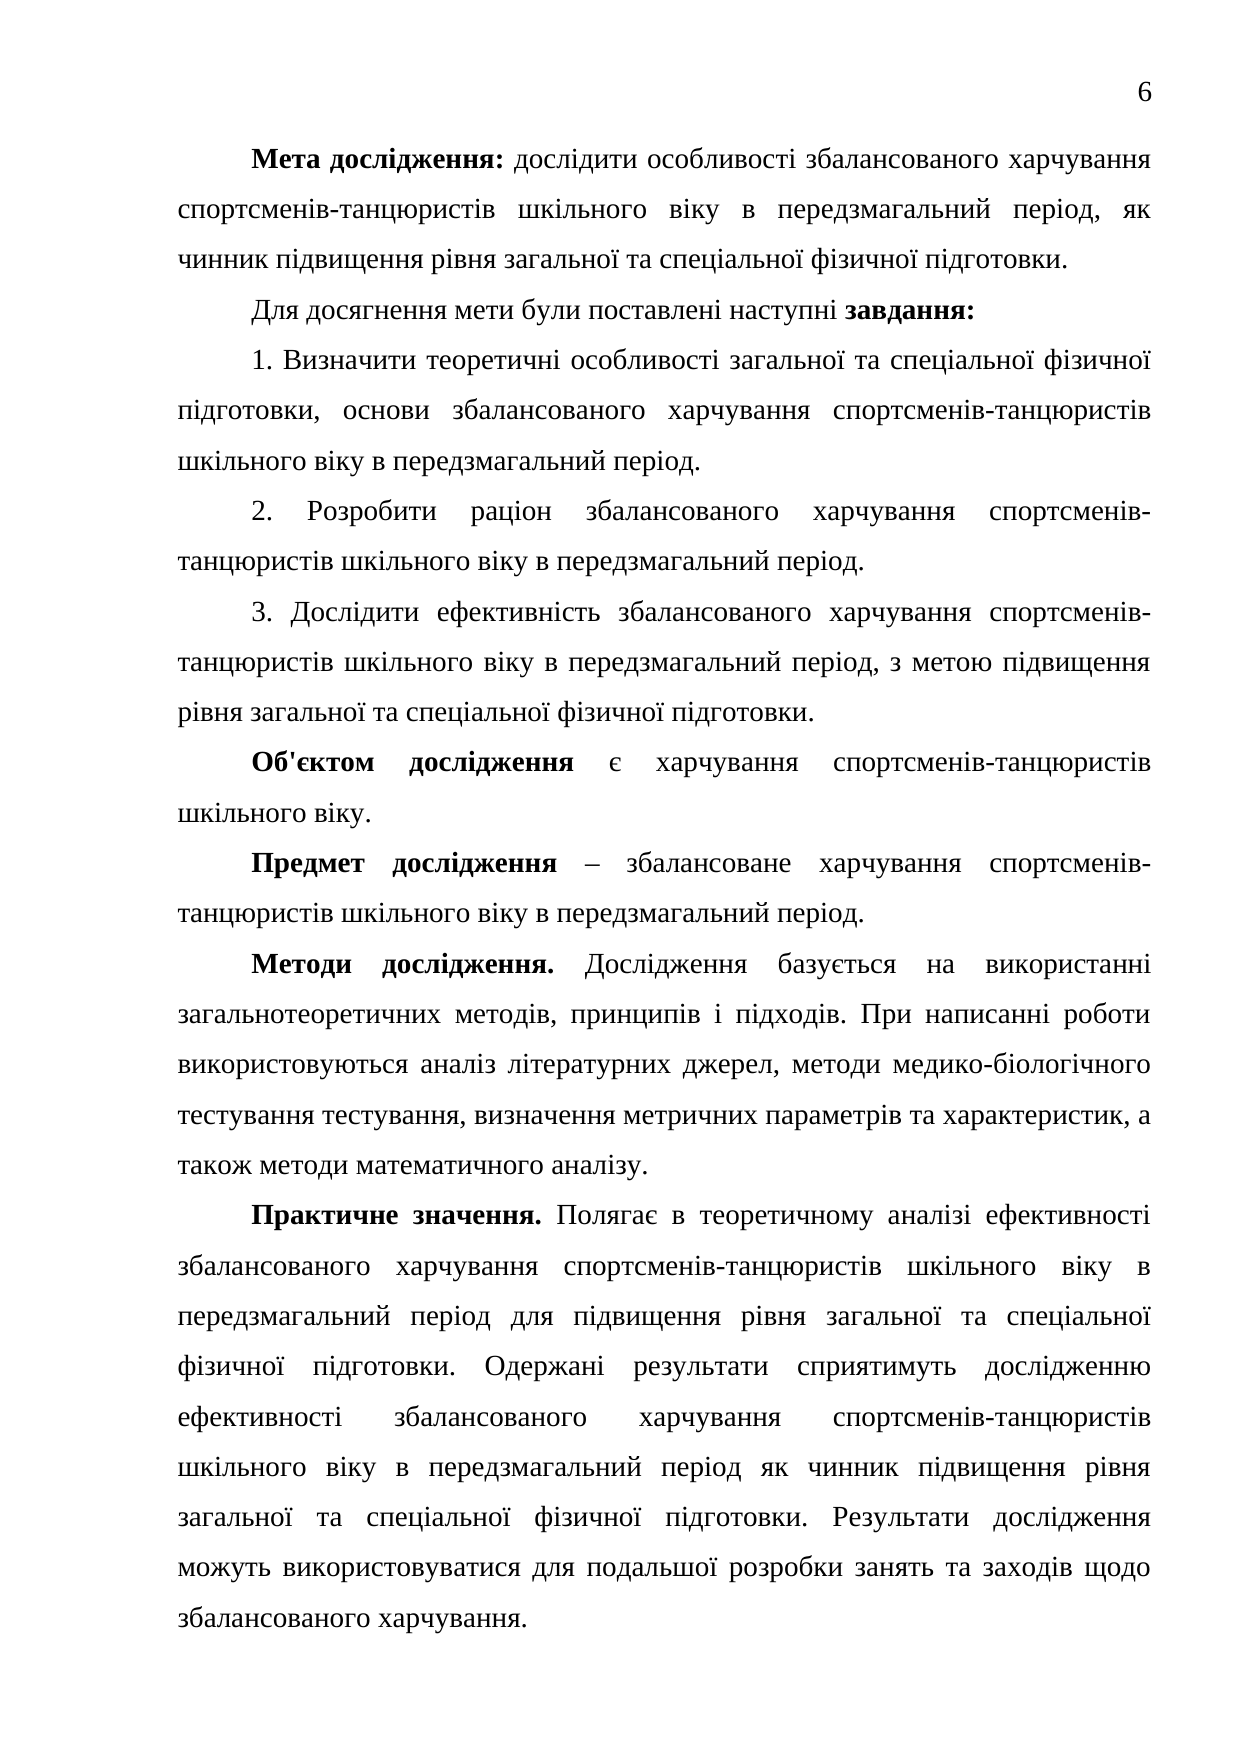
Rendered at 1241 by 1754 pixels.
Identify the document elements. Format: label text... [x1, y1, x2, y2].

text Практичне значення. Полягає в теоретичному аналізі ефективності збалансованого харчування спортсменів-танцюристів шкільного віку в передзмагальний період для підвищення рівня загальної та спеціальної фізичної підготовки. Одержані результати сприятимуть дослідженню ефективності збалансованого харчування спортсменів-танцюристів шкільного віку в передзмагальний період як чинник підвищення рівня загальної та спеціальної фізичної підготовки. Результати дослідження можуть використовуватися для подальшої розробки занять та заходів щодо збалансованого харчування. [177, 1197, 1152, 1633]
text 2. Розробити раціон збалансованого харчування спортсменів-танцюристів шкільного віку в передзмагальний період. [177, 493, 1152, 577]
text Об'єктом дослідження є харчування спортсменів-танцюристів шкільного віку. [177, 744, 1152, 828]
text Методи дослідження. Дослідження базується на використанні загальнотеоретичних методів, принципів і підходів. При написанні роботи використовуються аналіз літературних джерел, методи медико-біологічного тестування тестування, визначення метричних параметрів та характеристик, а також методи математичного аналізу. [177, 946, 1152, 1181]
text Предмет дослідження – збалансоване харчування спортсменів-танцюристів шкільного віку в передзмагальний період. [177, 845, 1152, 929]
text 1. Визначити теоретичні особливості загальної та спеціальної фізичної підготовки, основи збалансованого харчування спортсменів-танцюристів шкільного віку в передзмагальний період. [177, 342, 1152, 476]
text 3. Дослідити ефективність збалансованого харчування спортсменів-танцюристів шкільного віку в передзмагальний період, з метою підвищення рівня загальної та спеціальної фізичної підготовки. [177, 594, 1152, 728]
text Для досягнення мети були поставлені наступні завдання: [177, 292, 1152, 325]
text Мета дослідження: дослідити особливості збалансованого харчування спортсменів-танцюристів шкільного віку в передзмагальний період, як чинник підвищення рівня загальної та спеціальної фізичної підготовки. [177, 141, 1152, 275]
